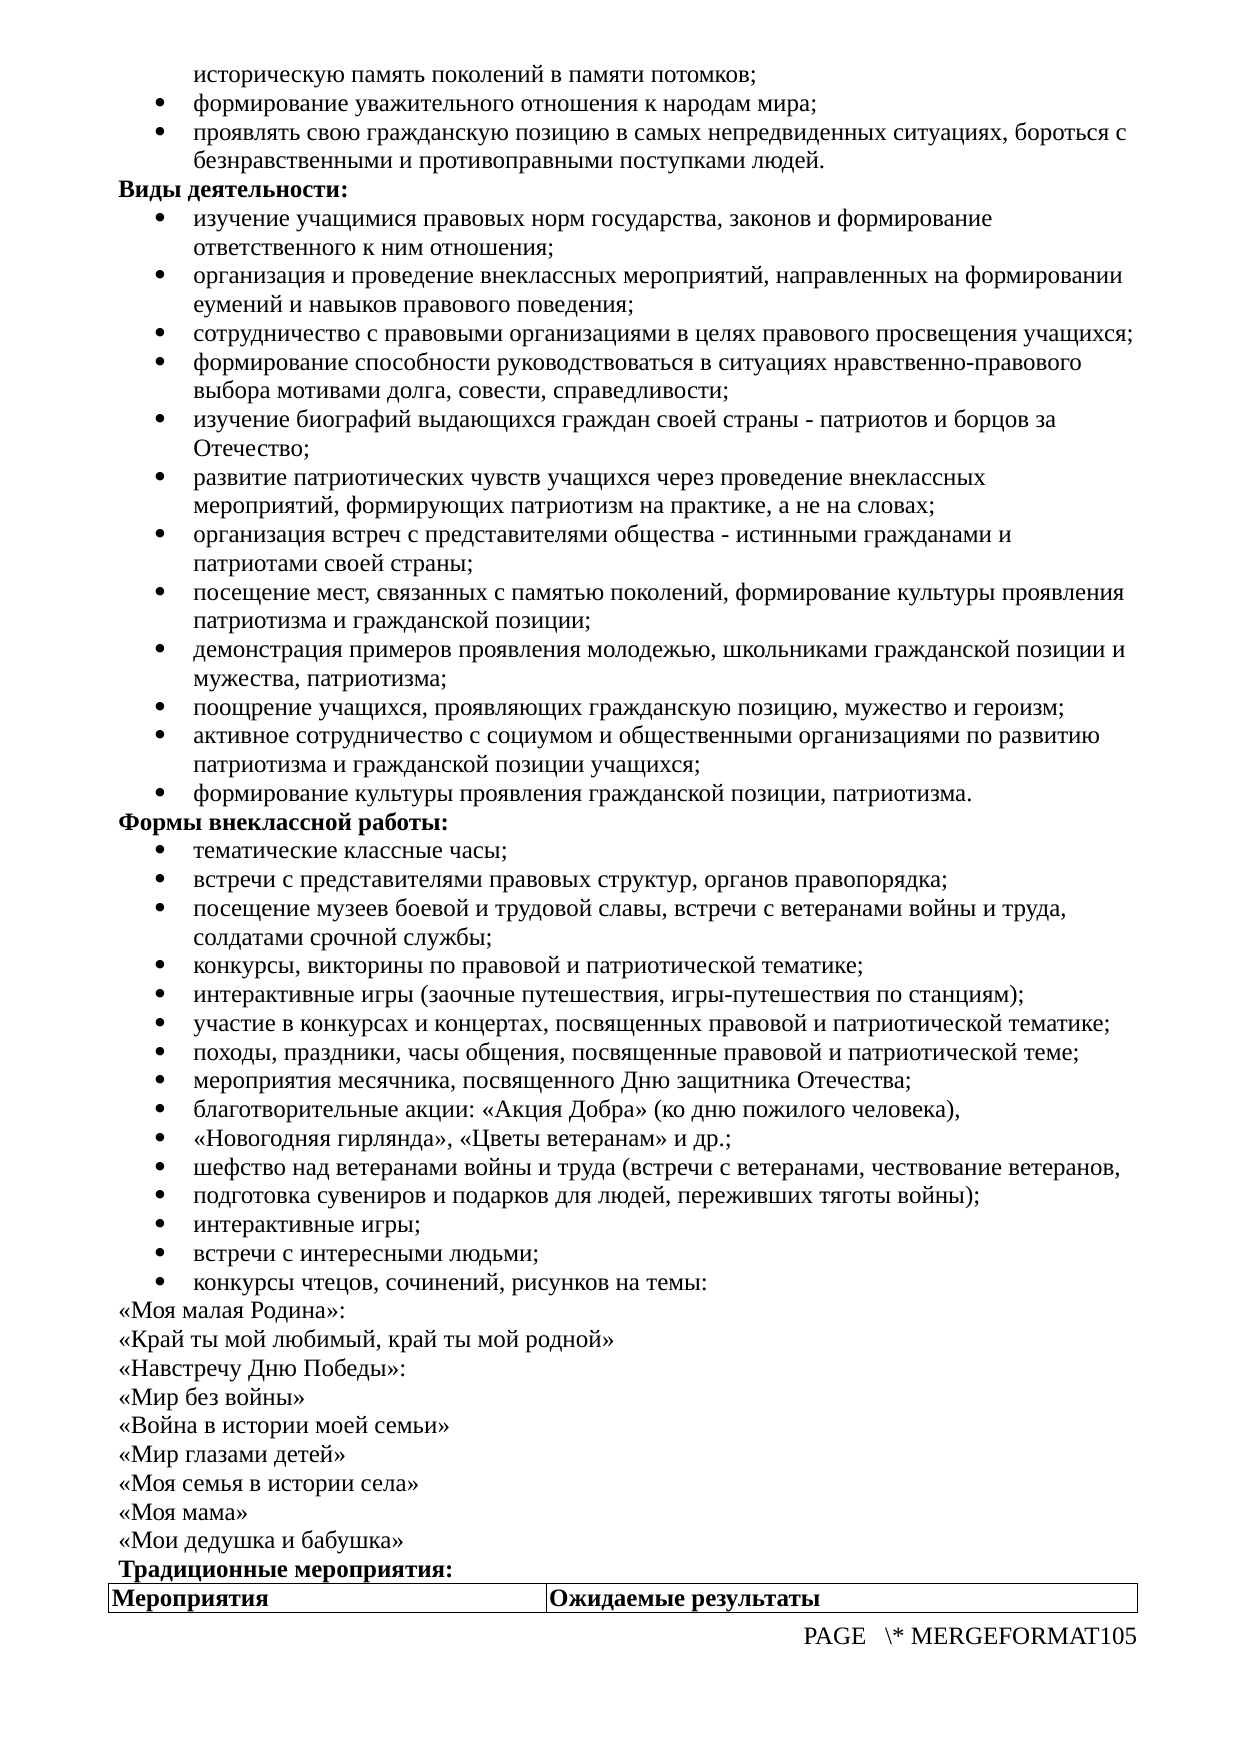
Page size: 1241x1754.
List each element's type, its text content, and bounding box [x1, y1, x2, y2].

list мероприятия месячника, посвященного Дню защитника Отечества; [156, 1065, 1137, 1094]
list проявлять свою гражданскую позицию в самых непредвиденных ситуациях, бороться с безнравственными и противоправными поступками людей. [156, 117, 1137, 174]
text «Моя малая Родина»: [118, 1295, 1137, 1324]
list поощрение учащихся, проявляющих гражданскую позицию, мужество и героизм; [156, 692, 1137, 720]
list конкурсы чтецов, сочинений, рисунков на темы: [156, 1267, 1137, 1295]
text «Война в истории моей семьи» [118, 1410, 1137, 1439]
list благотворительные акции: «Акция Добра» (ко дню пожилого человека), [156, 1094, 1137, 1123]
list встречи с интересными людьми; [156, 1238, 1137, 1267]
text «Навстречу Дню Победы»: [118, 1353, 1137, 1382]
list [156, 59, 1137, 88]
text «Моя семья в истории села» [118, 1468, 1137, 1497]
list шефство над ветеранами войны и труда (встречи с ветеранами, чествование ветеранов, [156, 1152, 1137, 1180]
text Отечество; [193, 433, 1137, 462]
text Формы внеклассной работы: [118, 807, 1137, 835]
list «Новогодняя гирлянда», «Цветы ветеранам» и др.; [156, 1123, 1137, 1152]
list посещение мест, связанных с памятью поколений, формирование культуры проявления патриотизма и гражданской позиции; [156, 577, 1137, 634]
list развитие патриотических чувств учащихся через проведение внеклассных мероприятий, формирующих патриотизм на практике, а не на словах; [156, 462, 1137, 519]
list активное сотрудничество с социумом и общественными организациями по развитию патриотизма и гражданской позиции учащихся; [156, 720, 1137, 778]
list встречи с представителями правовых структур, органов правопорядка; [156, 864, 1137, 893]
list конкурсы, викторины по правовой и патриотической тематике; [156, 950, 1137, 979]
list участие в конкурсах и концертах, посвященных правовой и патриотической тематике; [156, 1008, 1137, 1037]
text Виды деятельности: [118, 174, 1137, 203]
list интерактивные игры; [156, 1209, 1137, 1238]
text Традиционные мероприятия: [118, 1554, 1137, 1583]
text «Мир без войны» [118, 1382, 1137, 1410]
list демонстрация примеров проявления молодежью, школьниками гражданской позиции и мужества, патриотизма; [156, 634, 1137, 692]
list посещение музеев боевой и трудовой славы, встречи с ветеранами войны и труда, солдатами срочной службы; [156, 893, 1137, 950]
text «Край ты мой любимый, край ты мой родной» [118, 1324, 1137, 1353]
list изучение биографий выдающихся граждан своей страны - патриотов и борцов за [156, 404, 1137, 433]
list подготовка сувениров и подарков для людей, переживших тяготы войны); [156, 1180, 1137, 1209]
list интерактивные игры (заочные путешествия, игры-путешествия по станциям); [156, 979, 1137, 1008]
list организация встреч с представителями общества - истинными гражданами и патриотами своей страны; [156, 519, 1137, 577]
text «Мир глазами детей» [118, 1439, 1137, 1468]
list формирование способности руководствоваться в ситуациях нравственно-правового выбора мотивами долга, совести, справедливости; [156, 347, 1137, 404]
text «Мои дедушка и бабушка» [118, 1525, 1137, 1554]
list формирование уважительного отношения к народам мира; [156, 88, 1137, 117]
list изучение учащимися правовых норм государства, законов и формирование ответственного к ним отношения; [156, 203, 1137, 260]
list организация и проведение внеклассных мероприятий, направленных на формировании еумений и навыков правового поведения; [156, 260, 1137, 318]
text «Моя мама» [118, 1497, 1137, 1525]
list сотрудничество с правовыми организациями в целях правового просвещения учащихся; [156, 318, 1137, 347]
table_header Мероприятия [109, 1584, 546, 1612]
table_header Ожидаемые результаты [547, 1584, 1137, 1612]
list тематические классные часы; [156, 835, 1137, 864]
list формирование культуры проявления гражданской позиции, патриотизма. [156, 778, 1137, 807]
list походы, праздники, часы общения, посвященные правовой и патриотической теме; [156, 1037, 1137, 1065]
